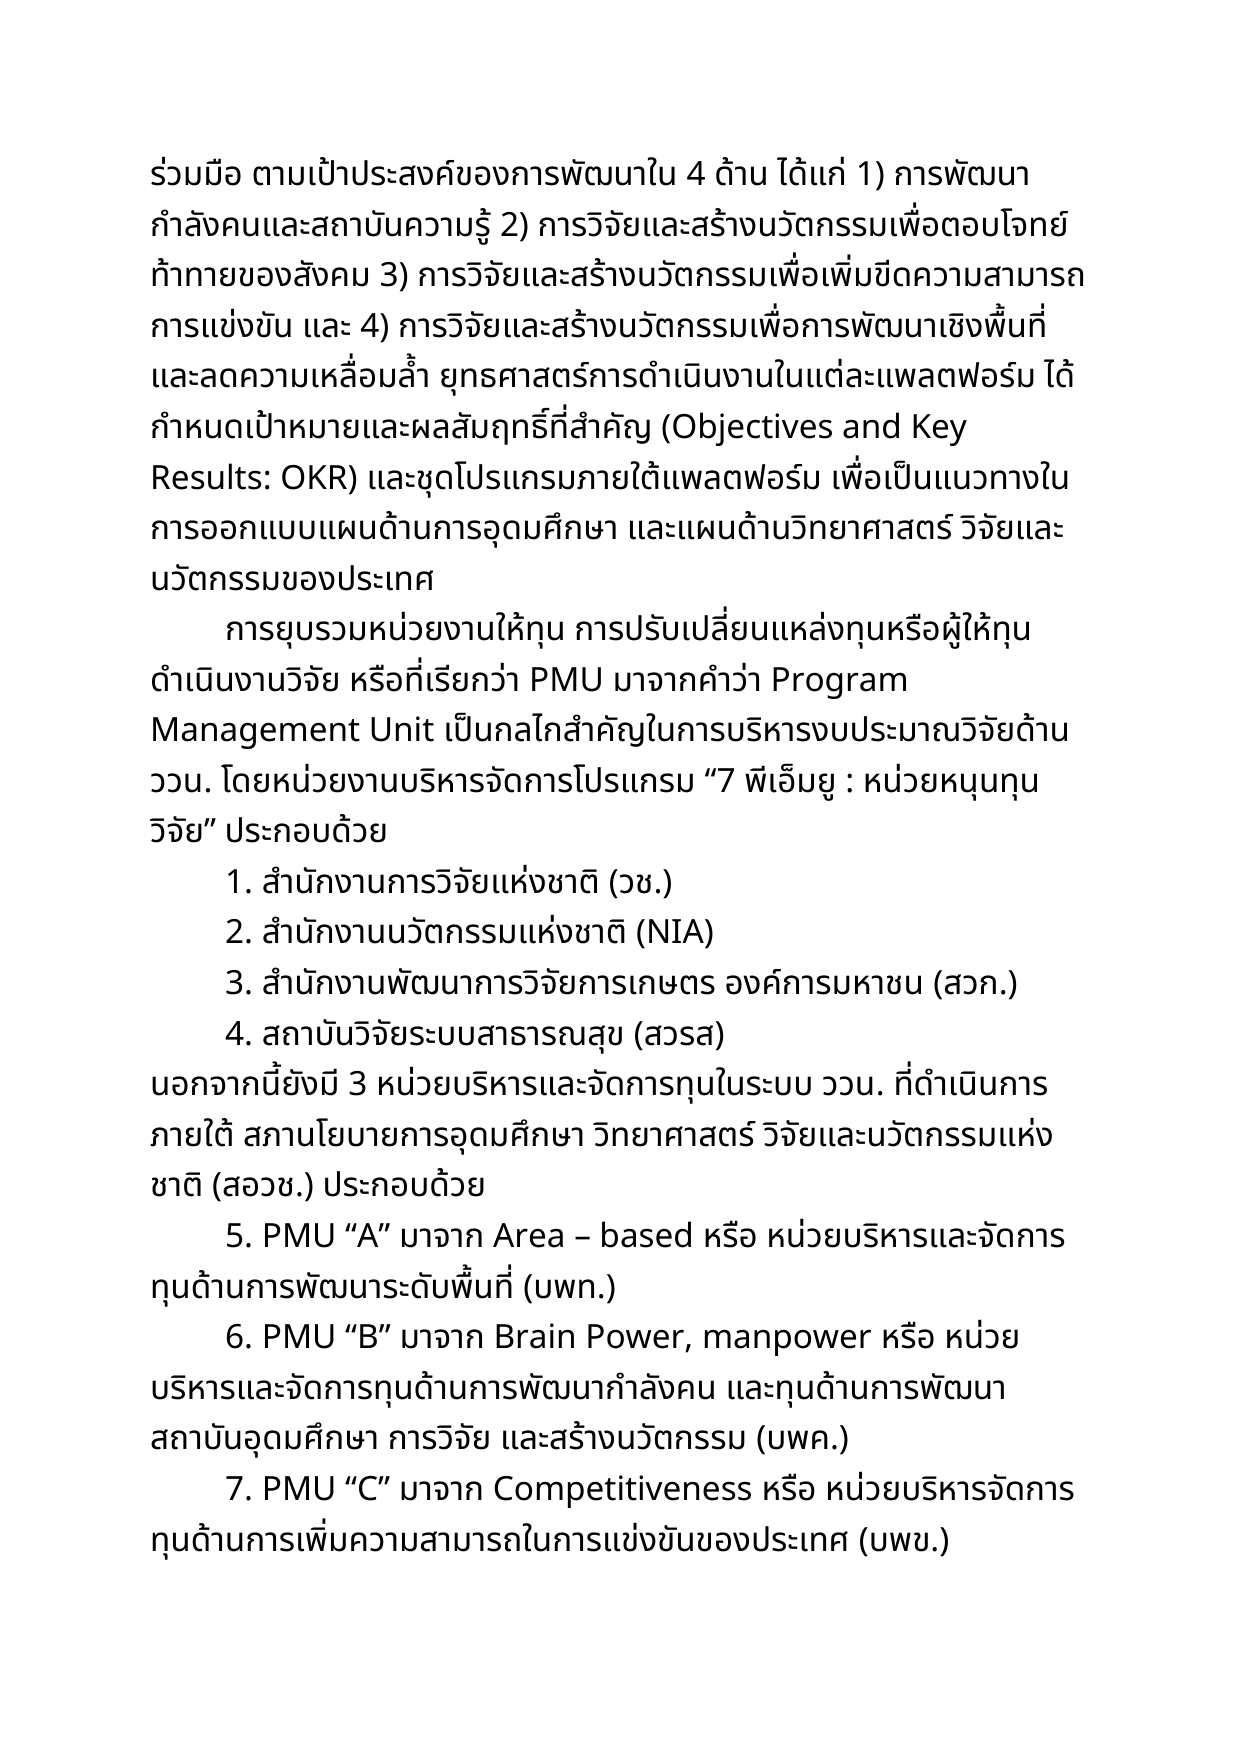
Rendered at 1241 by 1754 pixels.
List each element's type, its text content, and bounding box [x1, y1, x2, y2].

text 2. สำนักงานนวัตกรรมแห่งชาติ (NIA) [150, 908, 1090, 959]
text 5. PMU “A” มาจาก Area – based หรือ หน่วยบริหารและจัดการทุนด้านการพัฒนาระดับพื้นที่ (บพท.) [150, 1212, 1090, 1313]
text 1. สำนักงานการวิจัยแห่งชาติ (วช.) [150, 858, 1090, 908]
text นอกจากนี้ยังมี 3 หน่วยบริหารและจัดการทุนในระบบ ววน. ที่ดำเนินการภายใต้ สภานโยบายการอุดมศึกษา วิทยาศาสตร์ วิจัยและนวัตกรรมแห่งชาติ (สอวช.) ประกอบด้วย [150, 1060, 1090, 1212]
text 6. PMU “B” มาจาก Brain Power, manpower หรือ หน่วยบริหารและจัดการทุนด้านการพัฒนากำลังคน และทุนด้านการพัฒนาสถาบันอุดมศึกษา การวิจัย และสร้างนวัตกรรม (บพค.) [150, 1313, 1090, 1465]
text 7. PMU “C” มาจาก Competitiveness หรือ หน่วยบริหารจัดการทุนด้านการเพิ่มความสามารถในการแข่งขันของประเทศ (บพข.) [150, 1465, 1090, 1566]
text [150, 150, 1090, 605]
text 3. สำนักงานพัฒนาการวิจัยการเกษตร องค์การมหาชน (สวก.) [150, 959, 1090, 1009]
text 4. สถาบันวิจัยระบบสาธารณสุข (สวรส) [150, 1009, 1090, 1060]
text การยุบรวมหน่วยงานให้ทุน การปรับเปลี่ยนแหล่งทุนหรือผู้ให้ทุนดำเนินงานวิจัย หรือที่เรียกว่า PMU มาจากคำว่า Program Management Unit เป็นกลไกสำคัญในการบริหารงบประมาณวิจัยด้าน ววน. โดยหน่วยงานบริหารจัดการโปรแกรม “7 พีเอ็มยู : หน่วยหนุนทุนวิจัย” ประกอบด้วย [150, 605, 1090, 858]
